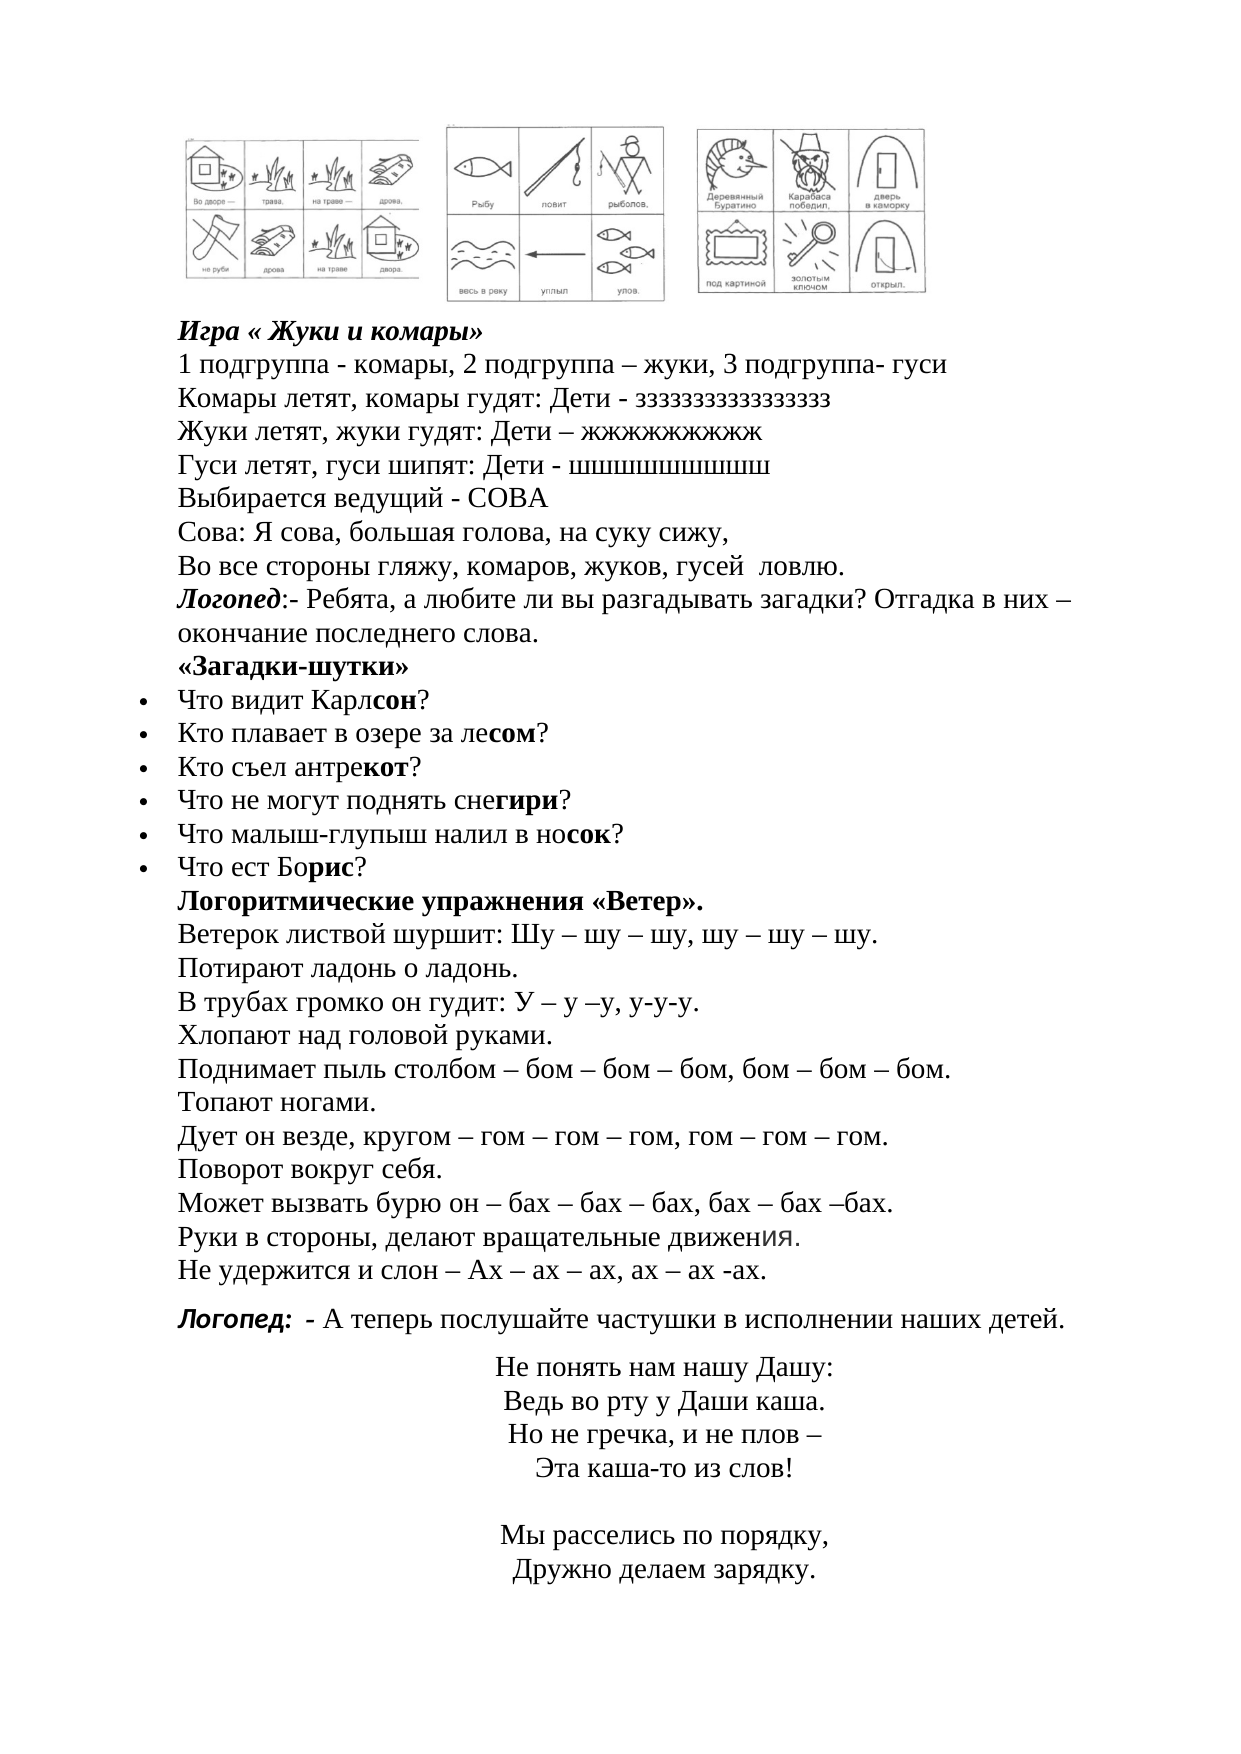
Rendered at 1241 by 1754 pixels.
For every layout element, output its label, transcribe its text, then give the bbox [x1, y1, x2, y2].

list Что видит Карлсон? [140, 682, 1152, 715]
picture [177, 118, 953, 313]
text «Загадки-шутки» [177, 648, 1152, 682]
text Гуси летят, гуси шипят: Дети - шшшшшшшшш [177, 447, 1152, 481]
text Выбирается ведущий - СОВА [177, 481, 1152, 514]
text Не понять нам нашу Дашу: Ведь во рту у Даши каша. Но не гречка, и не плов – Эта каша-то из слов! [177, 1349, 1152, 1484]
text Логопед: - А теперь послушайте частушки в исполнении наших детей. [177, 1300, 1152, 1335]
text Логопед:- Ребята, а любите ли вы разгадывать загадки? Отгадка в них – окончание последнего слова. [177, 581, 1152, 648]
list Что ест Борис? [140, 849, 1152, 883]
list Кто плавает в озере за лесом? [140, 715, 1152, 749]
list Кто съел антрекот? [140, 749, 1152, 782]
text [177, 1517, 1152, 1584]
text Жуки летят, жуки гудят: Дети – жжжжжжжжж [177, 413, 1152, 447]
text Игра « Жуки и комары» [177, 313, 1152, 346]
text Логоритмические упражнения «Ветер». Ветерок листвой шуршит: Шу – шу – шу, шу – шу – шу. Потирают ладонь о ладонь. В трубах громко он гудит: У – у –у, у-у-у. Хлопают над головой руками. Поднимает пыль столбом – бом – бом – бом, бом – бом – бом. Топают ногами. Дует он везде, кругом – гом – гом – гом, гом – гом – гом. Поворот вокруг себя. Может вызвать бурю он – бах – бах – бах, бах – бах –бах. Руки в стороны, делают вращательные движения. Не удержится и слон – Ах – ах – ах, ах – ах -ах. [177, 883, 1152, 1286]
text Во все стороны гляжу, комаров, жуков, гусей ловлю. [177, 548, 1152, 581]
list Что не могут поднять снегири? [140, 782, 1152, 816]
list Что малыш-глупыш налил в носок? [140, 816, 1152, 849]
text Комары летят, комары гудят: Дети - ззззззззззззззззз [177, 380, 1152, 413]
text Сова: Я сова, большая голова, на суку сижу, [177, 514, 1152, 548]
text 1 подгруппа - комары, 2 подгруппа – жуки, 3 подгруппа- гуси [177, 346, 1152, 380]
